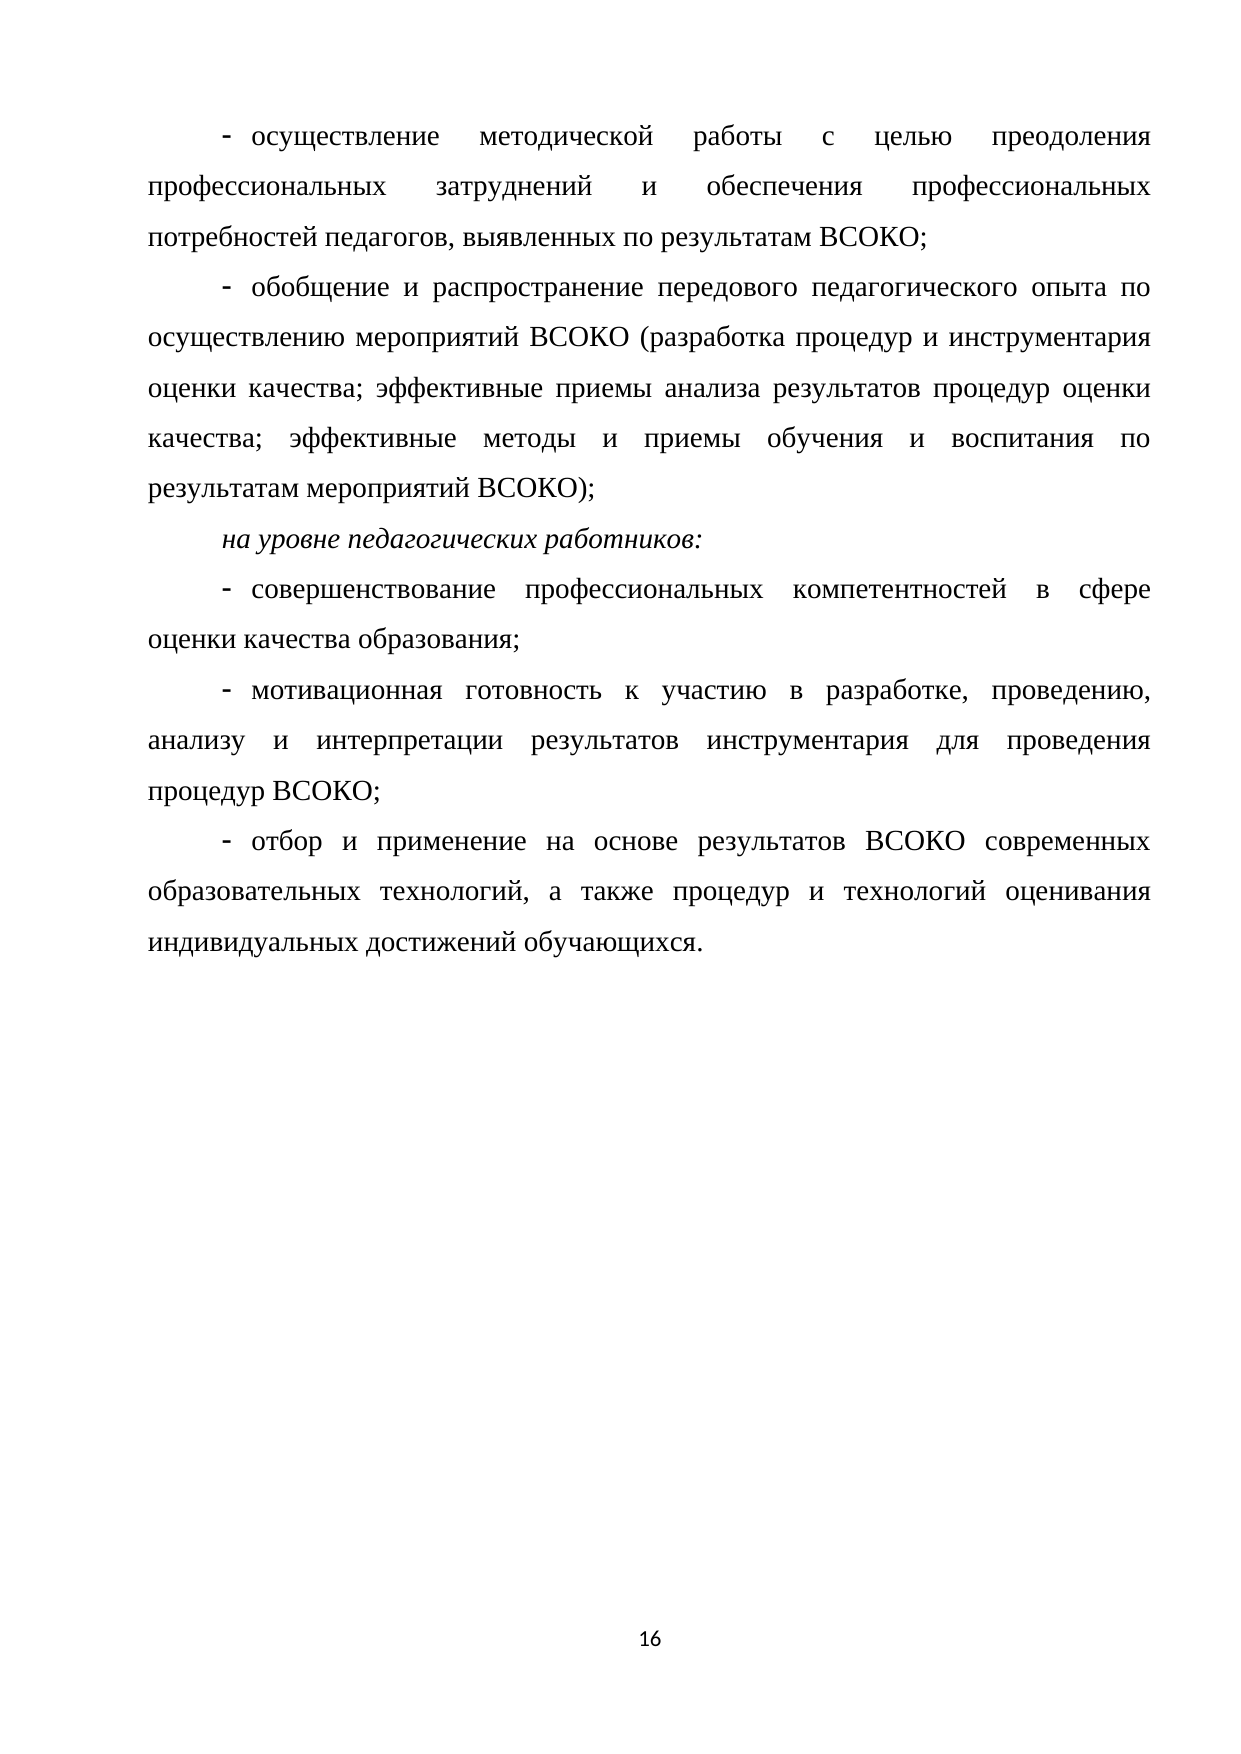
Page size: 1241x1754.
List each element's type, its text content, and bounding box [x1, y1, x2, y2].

list мотивационная готовность к участию в разработке, проведению, анализу и интерпретации результатов инструментария для проведения процедур ВСОКО; [148, 672, 1152, 806]
list обобщение и распространение передового педагогического опыта по осуществлению мероприятий ВСОКО (разработка процедур и инструментария оценки качества; эффективные приемы анализа результатов процедур оценки качества; эффективные методы и приемы обучения и воспитания по результатам мероприятий ВСОКО); [148, 269, 1152, 504]
list осуществление методической работы с целью преодоления профессиональных затруднений и обеспечения профессиональных потребностей педагогов, выявленных по результатам ВСОКО; [148, 118, 1152, 252]
list отбор и применение на основе результатов ВСОКО современных образовательных технологий, а также процедур и технологий оценивания индивидуальных достижений обучающихся. [148, 823, 1152, 957]
text на уровне педагогических работников: [222, 521, 1152, 554]
list совершенствование профессиональных компетентностей в сфере оценки качества образования; [148, 571, 1152, 655]
